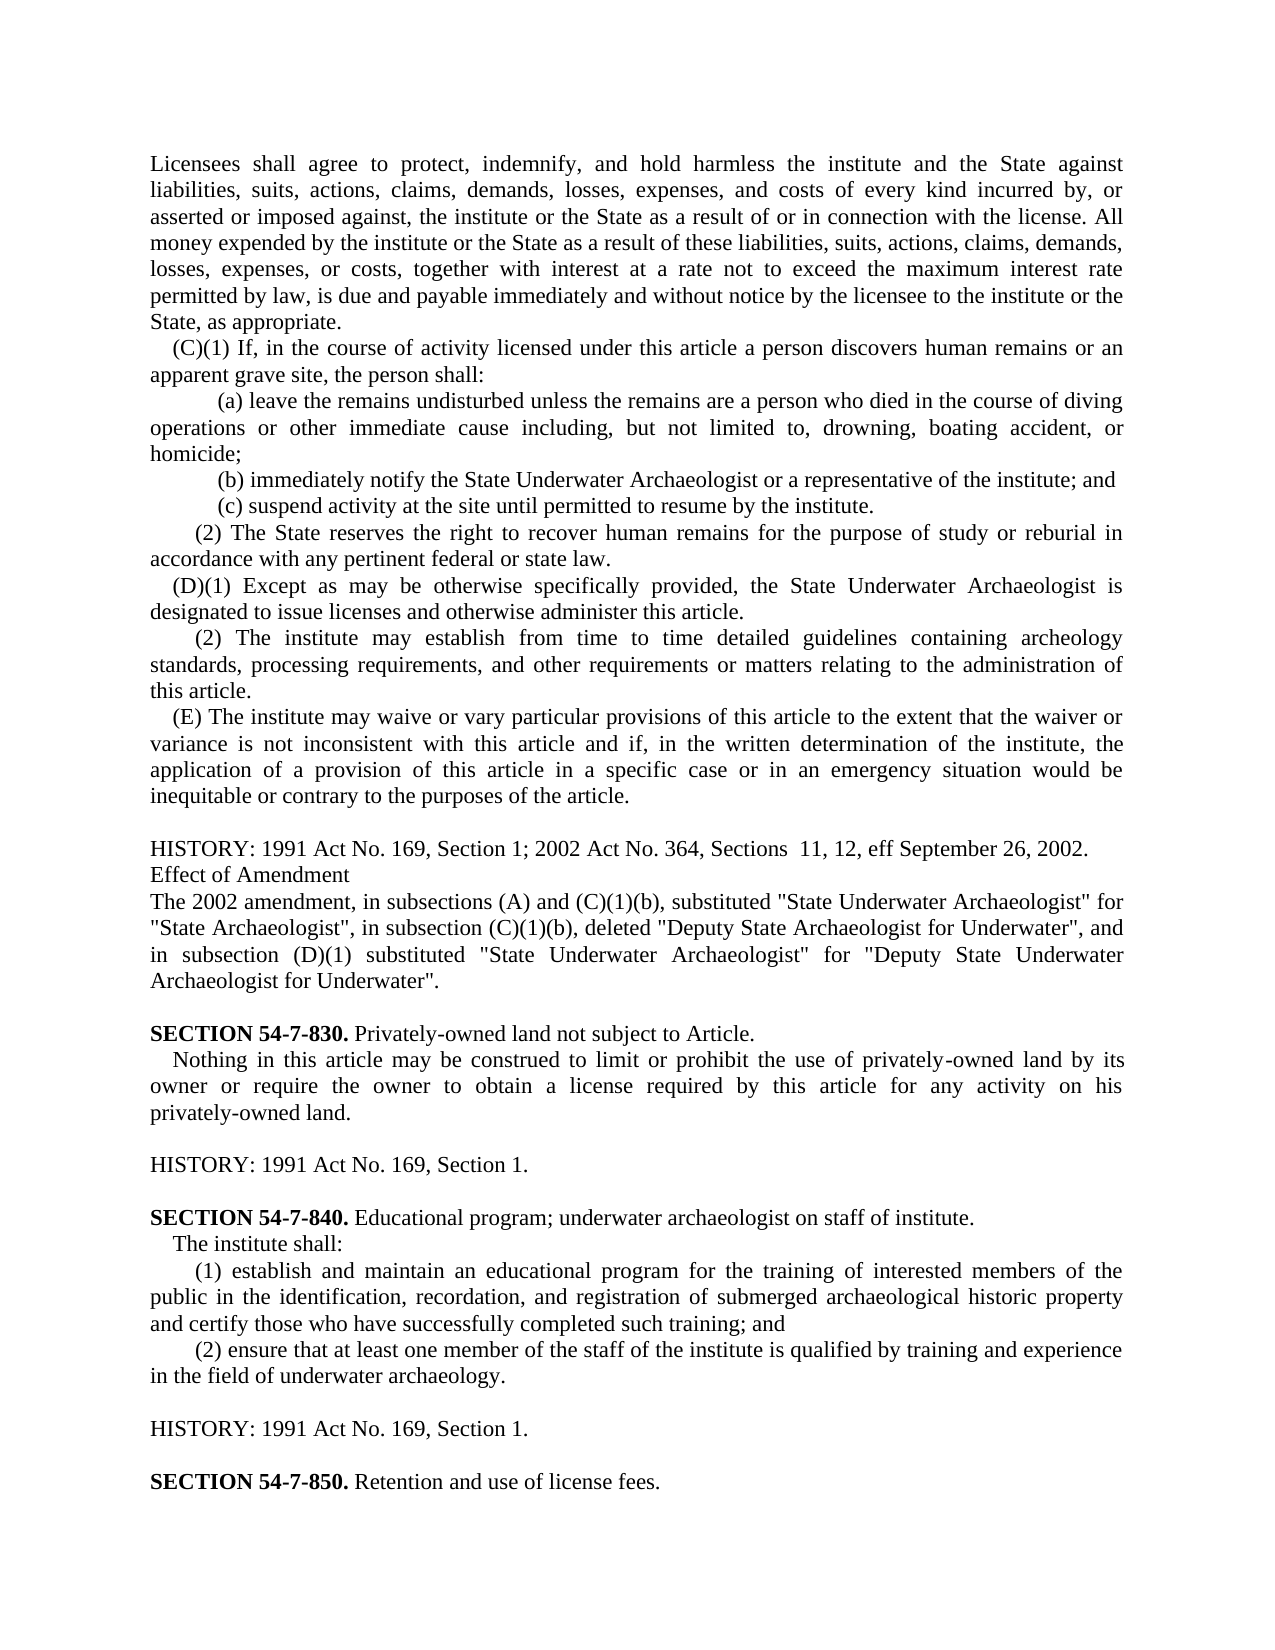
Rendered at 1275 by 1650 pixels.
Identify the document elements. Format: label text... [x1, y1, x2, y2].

text Nothing in this article may be construed to limit or prohibit the use of privately-owned land by its owner or require the owner to obtain a license required by this article for any activity on his privately-owned land. [150, 1046, 1125, 1125]
text SECTION 54-7-850. Retention and use of license fees. [150, 1468, 1125, 1494]
text SECTION 54-7-840. Educational program; underwater archaeologist on staff of institute. [150, 1204, 1125, 1231]
text The institute shall: [150, 1231, 1125, 1257]
text (E) The institute may waive or vary particular provisions of this article to the extent that the waiver or variance is not inconsistent with this article and if, in the written determination of the institute, the application of a provision of this article in a specific case or in an emergency situation would be inequitable or contrary to the purposes of the article. [150, 703, 1125, 809]
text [150, 150, 1125, 334]
text HISTORY: 1991 Act No. 169, Section 1. [150, 1151, 1125, 1178]
text (c) suspend activity at the site until permitted to resume by the institute. [150, 493, 1125, 519]
text (2) The institute may establish from time to time detailed guidelines containing archeology standards, processing requirements, and other requirements or matters relating to the administration of this article. [150, 624, 1125, 703]
text (D)(1) Except as may be otherwise specifically provided, the State Underwater Archaeologist is designated to issue licenses and otherwise administer this article. [150, 572, 1125, 624]
text (b) immediately notify the State Underwater Archaeologist or a representative of the institute; and [150, 466, 1125, 493]
text Effect of Amendment [150, 862, 1125, 888]
text HISTORY: 1991 Act No. 169, Section 1; 2002 Act No. 364, Sections 11, 12, eff September 26, 2002. [150, 835, 1125, 862]
text (2) The State reserves the right to recover human remains for the purpose of study or reburial in accordance with any pertinent federal or state law. [150, 519, 1125, 572]
text The 2002 amendment, in subsections (A) and (C)(1)(b), substituted "State Underwater Archaeologist" for "State Archaeologist", in subsection (C)(1)(b), deleted "Deputy State Archaeologist for Underwater", and in subsection (D)(1) substituted "State Underwater Archaeologist" for "Deputy State Underwater Archaeologist for Underwater". [150, 888, 1125, 993]
text (C)(1) If, in the course of activity licensed under this article a person discovers human remains or an apparent grave site, the person shall: [150, 334, 1125, 387]
text SECTION 54-7-830. Privately-owned land not subject to Article. [150, 1020, 1125, 1046]
text (a) leave the remains undisturbed unless the remains are a person who died in the course of diving operations or other immediate cause including, but not limited to, drowning, boating accident, or homicide; [150, 387, 1125, 466]
text (2) ensure that at least one member of the staff of the institute is qualified by training and experience in the field of underwater archaeology. [150, 1336, 1125, 1389]
text HISTORY: 1991 Act No. 169, Section 1. [150, 1415, 1125, 1441]
text (1) establish and maintain an educational program for the training of interested members of the public in the identification, recordation, and registration of submerged archaeological historic property and certify those who have successfully completed such training; and [150, 1257, 1125, 1336]
